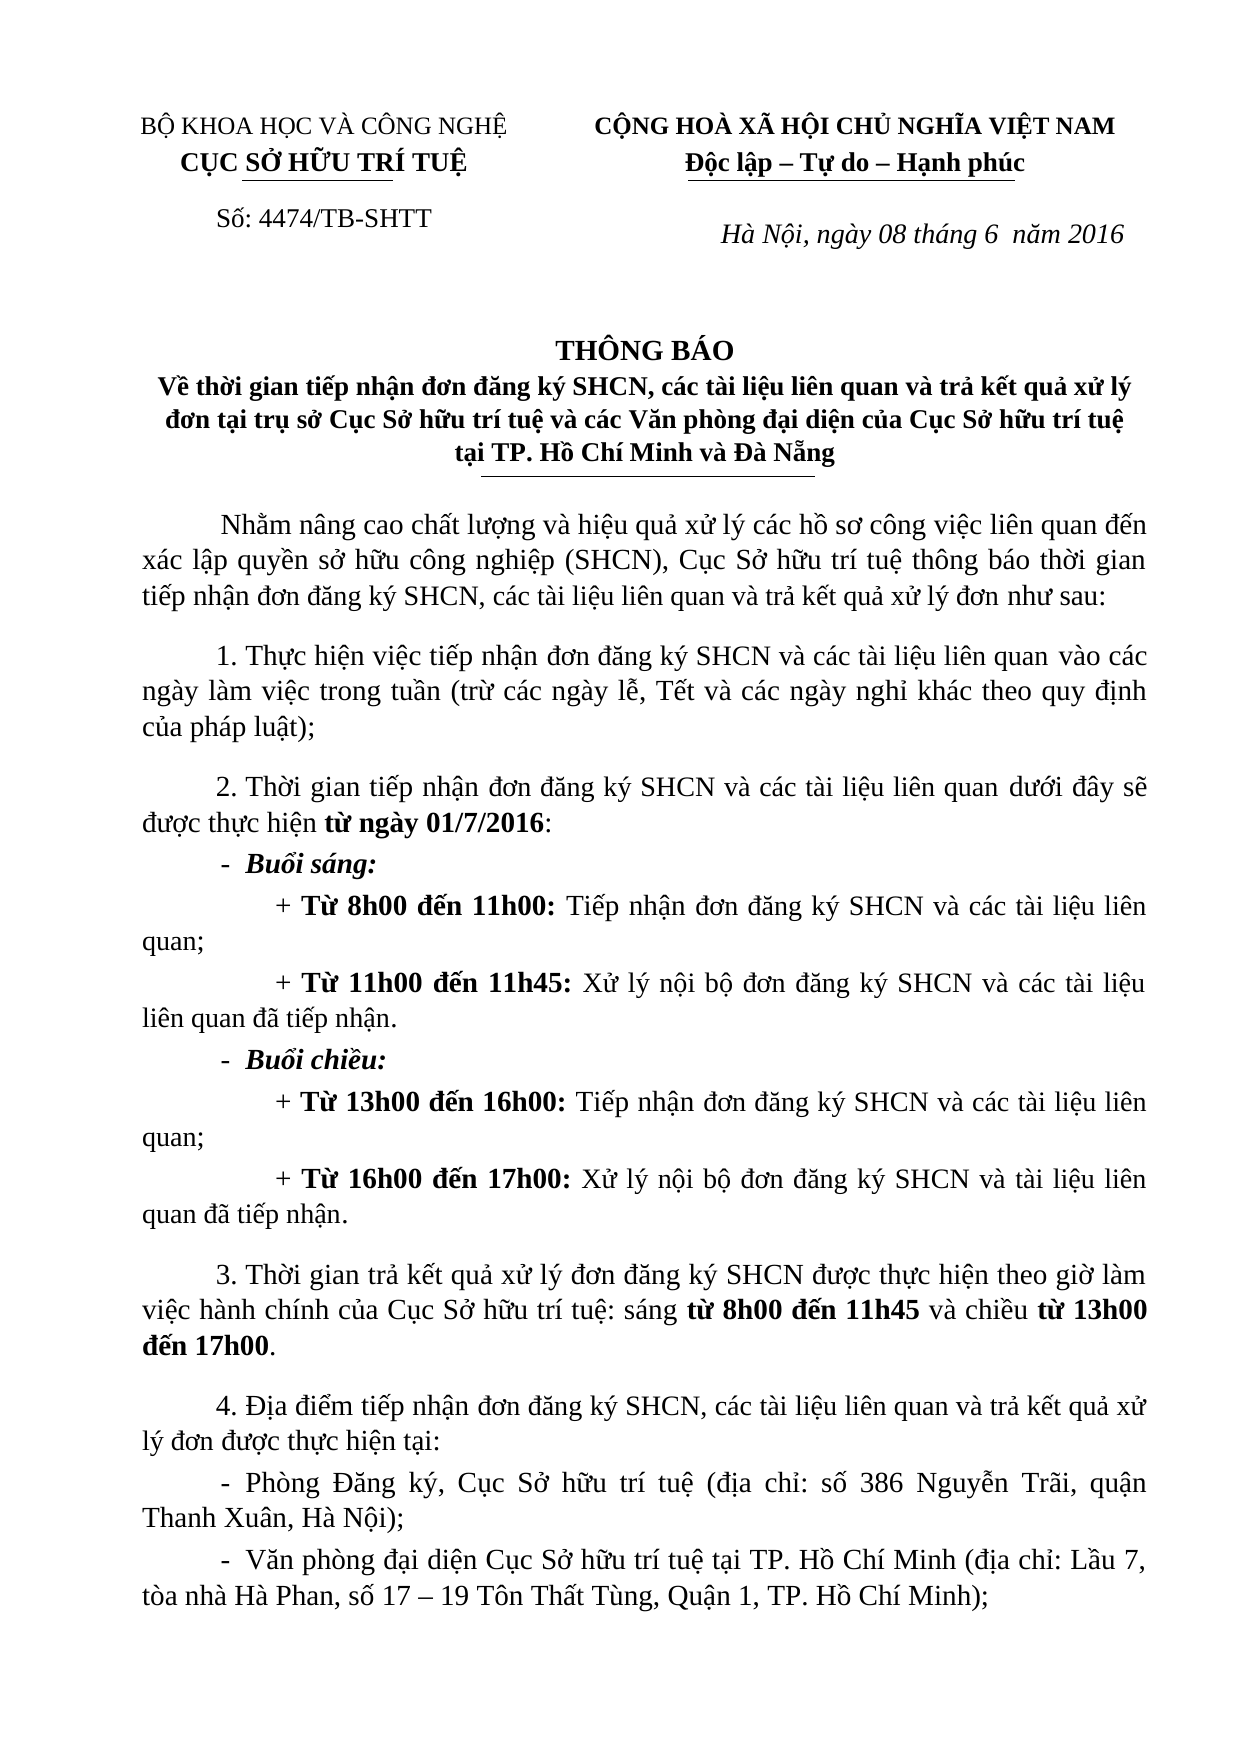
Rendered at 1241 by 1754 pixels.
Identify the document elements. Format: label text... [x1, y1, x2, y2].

list Buổi sáng: [142, 845, 1147, 881]
text tại TP. Hồ Chí Minh và Đà Nẵng [142, 435, 1147, 468]
text + Từ 16h00 đến 17h00: Xử lý nội bộ đơn đăng ký SHCN và tài liệu liên quan đã tiếp nhận. [142, 1160, 1147, 1231]
list Thời gian tiếp nhận đơn đăng ký SHCN và các tài liệu liên quan dưới đây sẽ được thực hiện từ ngày 01/7/2016: [142, 768, 1147, 839]
table_header CỘNG HOÀ XÃ HỘI CHỦ NGHĨA VIỆT NAM Độc lập – Tự do – Hạnh phúc Hà Nội, ngày 08 tháng 6 năm 2016 [535, 105, 1175, 267]
list Buổi chiều: [142, 1041, 1147, 1077]
list Thực hiện việc tiếp nhận đơn đăng ký SHCN và các tài liệu liên quan vào các ngày làm việc trong tuần (trừ các ngày lễ, Tết và các ngày nghỉ khác theo quy định của pháp luật); [142, 637, 1147, 743]
text Về thời gian tiếp nhận đơn đăng ký SHCN, các tài liệu liên quan và trả kết quả xử lý đơn tại trụ sở Cục Sở hữu trí tuệ và các Văn phòng đại diện của Cục Sở hữu trí tuệ [142, 368, 1147, 435]
text + Từ 11h00 đến 11h45: Xử lý nội bộ đơn đăng ký SHCN và các tài liệu liên quan đã tiếp nhận. [142, 964, 1147, 1035]
text THÔNG BÁO [142, 331, 1147, 368]
list Địa điểm tiếp nhận đơn đăng ký SHCN, các tài liệu liên quan và trả kết quả xử lý đơn được thực hiện tại: [142, 1387, 1147, 1458]
list Phòng Đăng ký, Cục Sở hữu trí tuệ (địa chỉ: số 386 Nguyễn Trãi, quận Thanh Xuân, Hà Nội); [142, 1464, 1147, 1535]
text + Từ 13h00 đến 16h00: Tiếp nhận đơn đăng ký SHCN và các tài liệu liên quan; [142, 1083, 1147, 1154]
list Văn phòng đại diện Cục Sở hữu trí tuệ tại TP. Hồ Chí Minh (địa chỉ: Lầu 7, tòa nhà Hà Phan, số 17 – 19 Tôn Thất Tùng, Quận 1, TP. Hồ Chí Minh); [142, 1541, 1147, 1612]
table_header BỘ KHOA HỌC VÀ CÔNG NGHỆ CỤC SỞ HỮU TRÍ TUỆ Số: 4474/TB-SHTT [114, 105, 534, 267]
text Nhằm nâng cao chất lượng và hiệu quả xử lý các hồ sơ công việc liên quan đến xác lập quyền sở hữu công nghiệp (SHCN), Cục Sở hữu trí tuệ thông báo thời gian tiếp nhận đơn đăng ký SHCN, các tài liệu liên quan và trả kết quả xử lý đơn như sau: [142, 506, 1147, 612]
list Thời gian trả kết quả xử lý đơn đăng ký SHCN được thực hiện theo giờ làm việc hành chính của Cục Sở hữu trí tuệ: sáng từ 8h00 đến 11h45 và chiều từ 13h00 đến 17h00. [142, 1256, 1147, 1362]
text + Từ 8h00 đến 11h00: Tiếp nhận đơn đăng ký SHCN và các tài liệu liên quan; [142, 887, 1147, 958]
